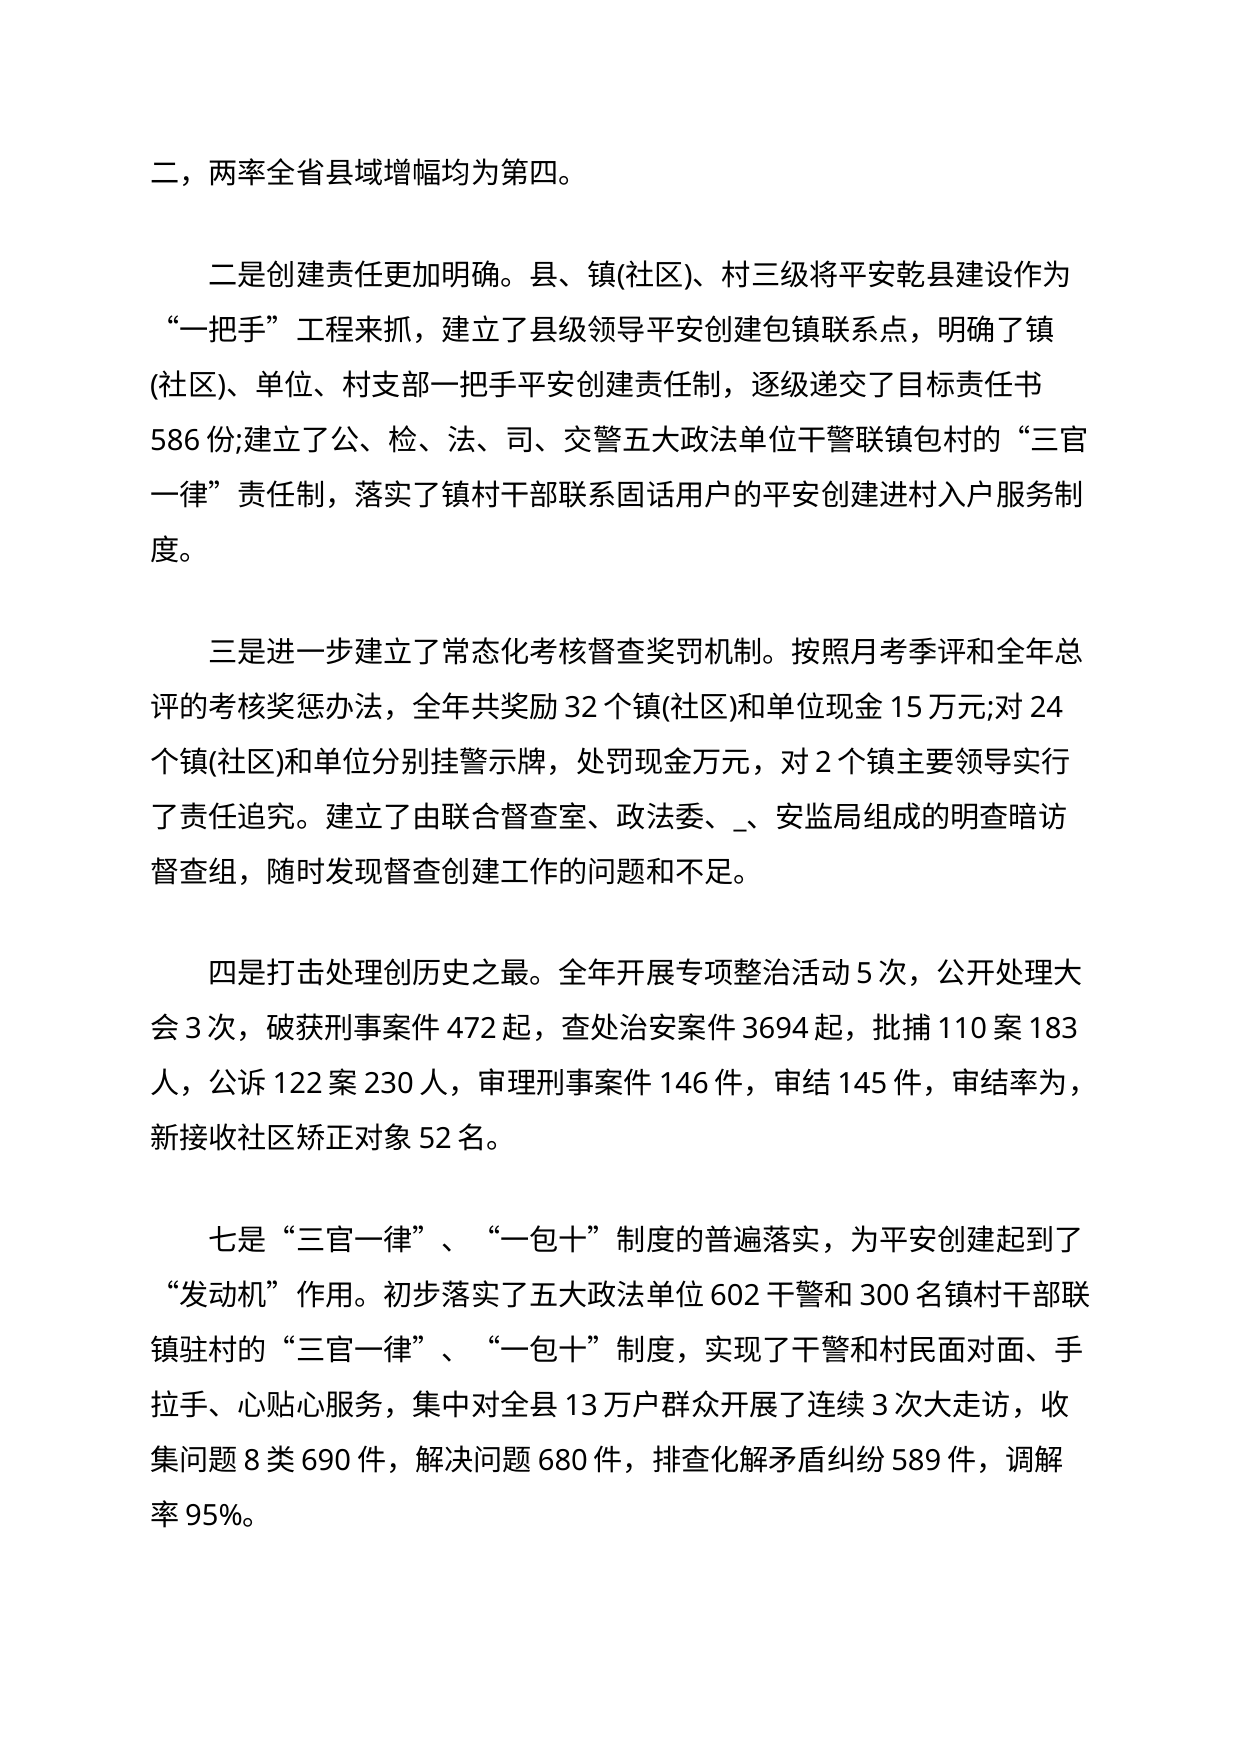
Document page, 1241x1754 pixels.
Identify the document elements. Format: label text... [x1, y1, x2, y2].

text 二是创建责任更加明确。县、镇(社区)、村三级将平安乾县建设作为“一把手”工程来抓，建立了县级领导平安创建包镇联系点，明确了镇(社区)、单位、村支部一把手平安创建责任制，逐级递交了目标责任书586份;建立了公、检、法、司、交警五大政法单位干警联镇包村的“三官一律”责任制，落实了镇村干部联系固话用户的平安创建进村入户服务制度。 [150, 252, 1090, 569]
text 四是打击处理创历史之最。全年开展专项整治活动5次，公开处理大会3次，破获刑事案件472起，查处治安案件3694起，批捕110案183人，公诉122案230人，审理刑事案件146件，审结145件，审结率为，新接收社区矫正对象52名。 [150, 950, 1090, 1157]
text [150, 150, 1090, 192]
text 三是进一步建立了常态化考核督查奖罚机制。按照月考季评和全年总评的考核奖惩办法，全年共奖励32个镇(社区)和单位现金15万元;对24个镇(社区)和单位分别挂警示牌，处罚现金万元，对2个镇主要领导实行了责任追究。建立了由联合督查室、政法委、_、安监局组成的明查暗访督查组，随时发现督查创建工作的问题和不足。 [150, 628, 1090, 891]
text 七是“三官一律”、“一包十”制度的普遍落实，为平安创建起到了“发动机”作用。初步落实了五大政法单位602干警和300名镇村干部联镇驻村的“三官一律”、“一包十”制度，实现了干警和村民面对面、手拉手、心贴心服务，集中对全县13万户群众开展了连续3次大走访，收集问题8类690件，解决问题680件，排查化解矛盾纠纷589件，调解率95%。 [150, 1217, 1090, 1534]
